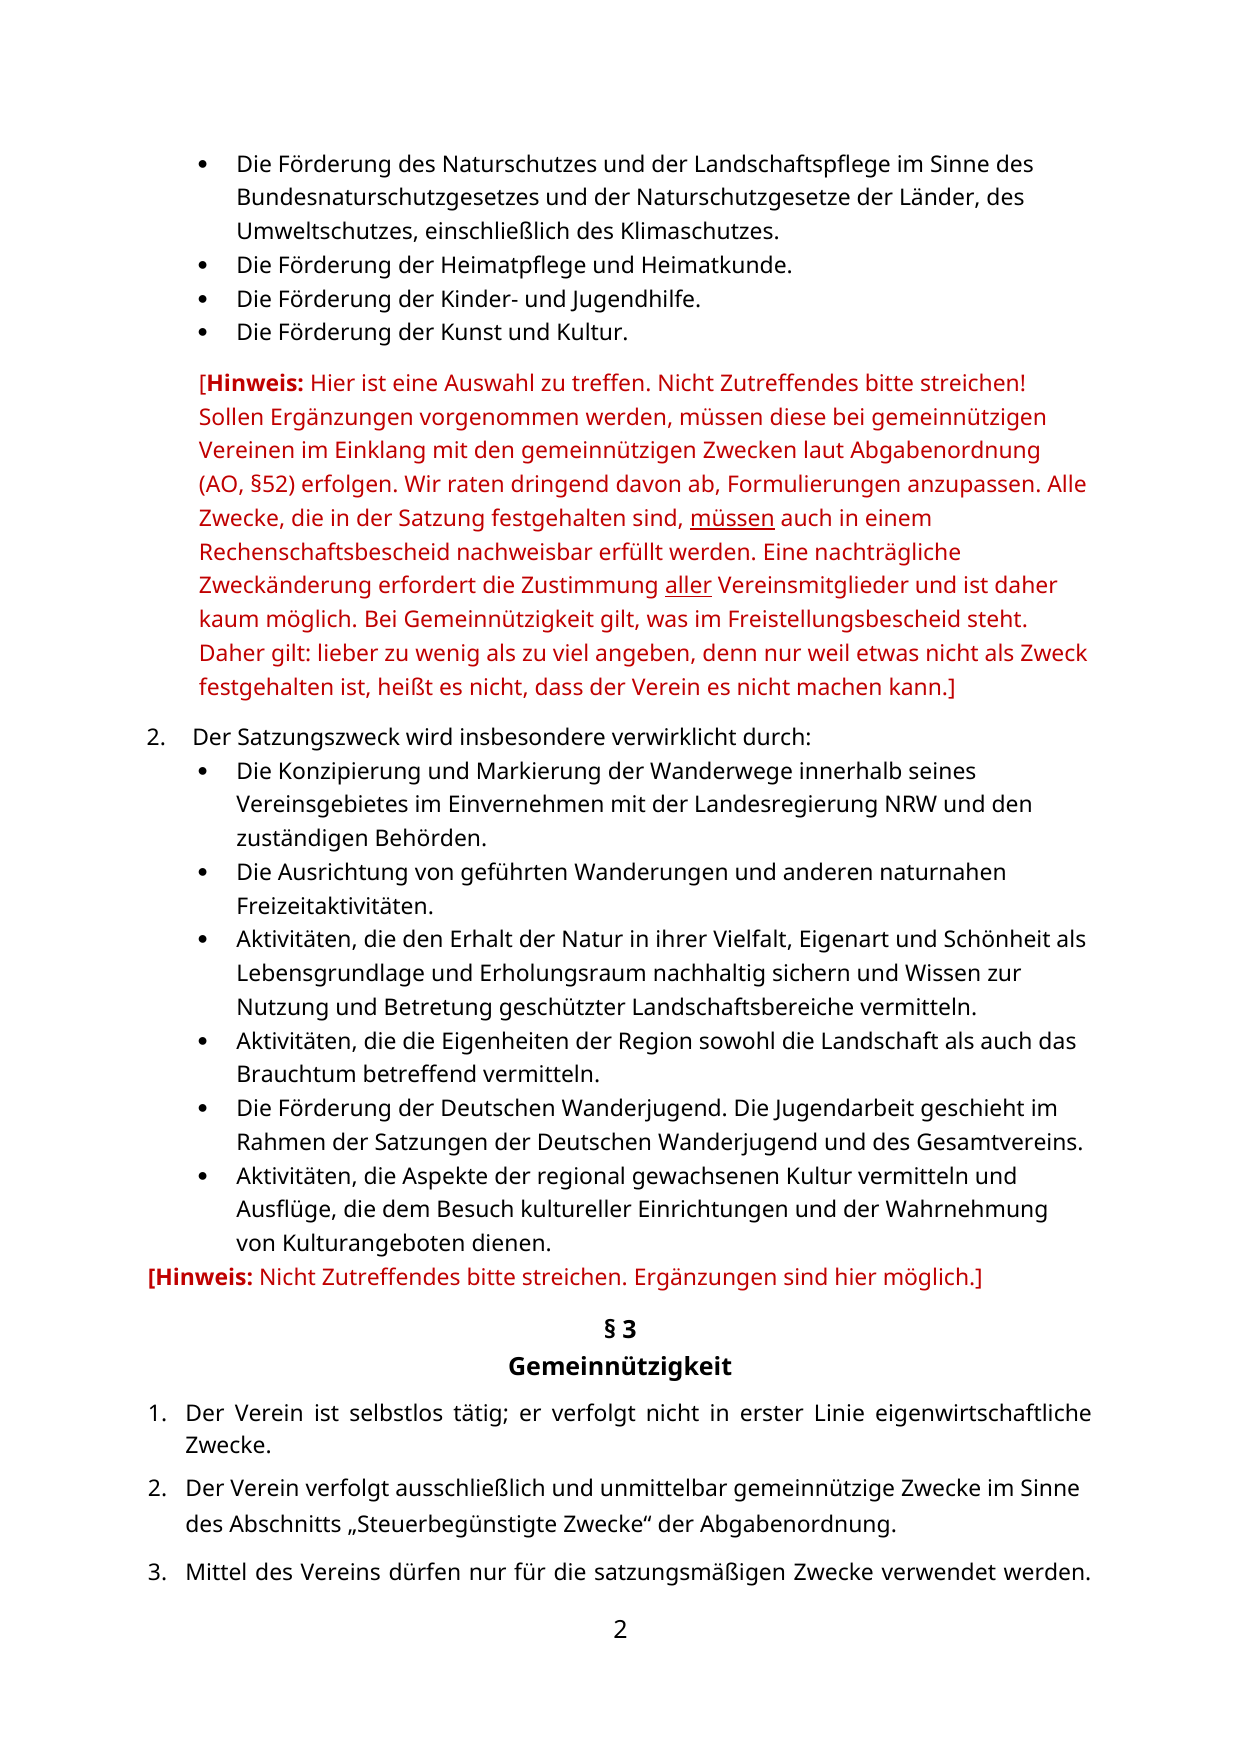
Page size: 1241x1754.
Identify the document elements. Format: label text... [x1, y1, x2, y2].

list Die Ausrichtung von geführten Wanderungen und anderen naturnahen Freizeitaktivitäten. [199, 856, 1093, 921]
list Die Förderung der Heimatpflege und Heimatkunde. [199, 249, 1093, 280]
list Die Förderung der Deutschen Wanderjugend. Die Jugendarbeit geschieht im Rahmen der Satzungen der Deutschen Wanderjugend und des Gesamtvereins. [199, 1092, 1093, 1157]
list Die Förderung der Kinder- und Jugendhilfe. [199, 283, 1093, 314]
text [Hinweis: Hier ist eine Auswahl zu treffen. Nicht Zutreffendes bitte streichen! Sollen Ergänzungen vorgenommen werden, müssen diese bei gemeinnützigen Vereinen im Einklang mit den gemeinnützigen Zwecken laut Abgabenordnung (AO, §52) erfolgen. Wir raten dringend davon ab, Formulierungen anzupassen. Alle Zwecke, die in der Satzung festgehalten sind, müssen auch in einem Rechenschaftsbescheid nachweisbar erfüllt werden. Eine nachträgliche Zweckänderung erfordert die Zustimmung aller Vereinsmitglieder und ist daher kaum möglich. Bei Gemeinnützigkeit gilt, was im Freistellungsbescheid steht. Daher gilt: lieber zu wenig als zu viel angeben, denn nur weil etwas nicht als Zweck festgehalten ist, heißt es nicht, dass der Verein es nicht machen kann.] [199, 367, 1093, 702]
list Aktivitäten, die die Eigenheiten der Region sowohl die Landschaft als auch das Brauchtum betreffend vermitteln. [199, 1025, 1093, 1090]
list Die Förderung des Naturschutzes und der Landschaftspflege im Sinne des Bundesnaturschutzgesetzes und der Naturschutzgesetze der Länder, des Umweltschutzes, einschließlich des Klimaschutzes. [199, 148, 1093, 246]
list Der Verein verfolgt ausschließlich und unmittelbar gemeinnützige Zwecke im Sinne des Abschnitts „Steuerbegünstigte Zwecke“ der Abgabenordnung. [148, 1472, 1093, 1539]
list Aktivitäten, die den Erhalt der Natur in ihrer Vielfalt, Eigenart und Schönheit als Lebensgrundlage und Erholungsraum nachhaltig sichern und Wissen zur Nutzung und Betretung geschützter Landschaftsbereiche vermitteln. [199, 923, 1093, 1022]
text § 3 [148, 1311, 1093, 1345]
list Aktivitäten, die Aspekte der regional gewachsenen Kultur vermitteln und Ausflüge, die dem Besuch kultureller Einrichtungen und der Wahrnehmung von Kulturangeboten dienen. [199, 1160, 1093, 1258]
list Der Satzungszweck wird insbesondere verwirklicht durch: [146, 721, 1093, 752]
text Gemeinnützigkeit [148, 1348, 1093, 1382]
text [Hinweis: Nicht Zutreffendes bitte streichen. Ergänzungen sind hier möglich.] [148, 1261, 1093, 1292]
list Der Verein ist selbstlos tätig; er verfolgt nicht in erster Linie eigenwirtschaftliche Zwecke. [148, 1397, 1093, 1460]
list Die Konzipierung und Markierung der Wanderwege innerhalb seines Vereinsgebietes im Einvernehmen mit der Landesregierung NRW und den zuständigen Behörden. [199, 755, 1093, 853]
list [148, 1556, 1093, 1587]
list Die Förderung der Kunst und Kultur. [199, 316, 1093, 348]
